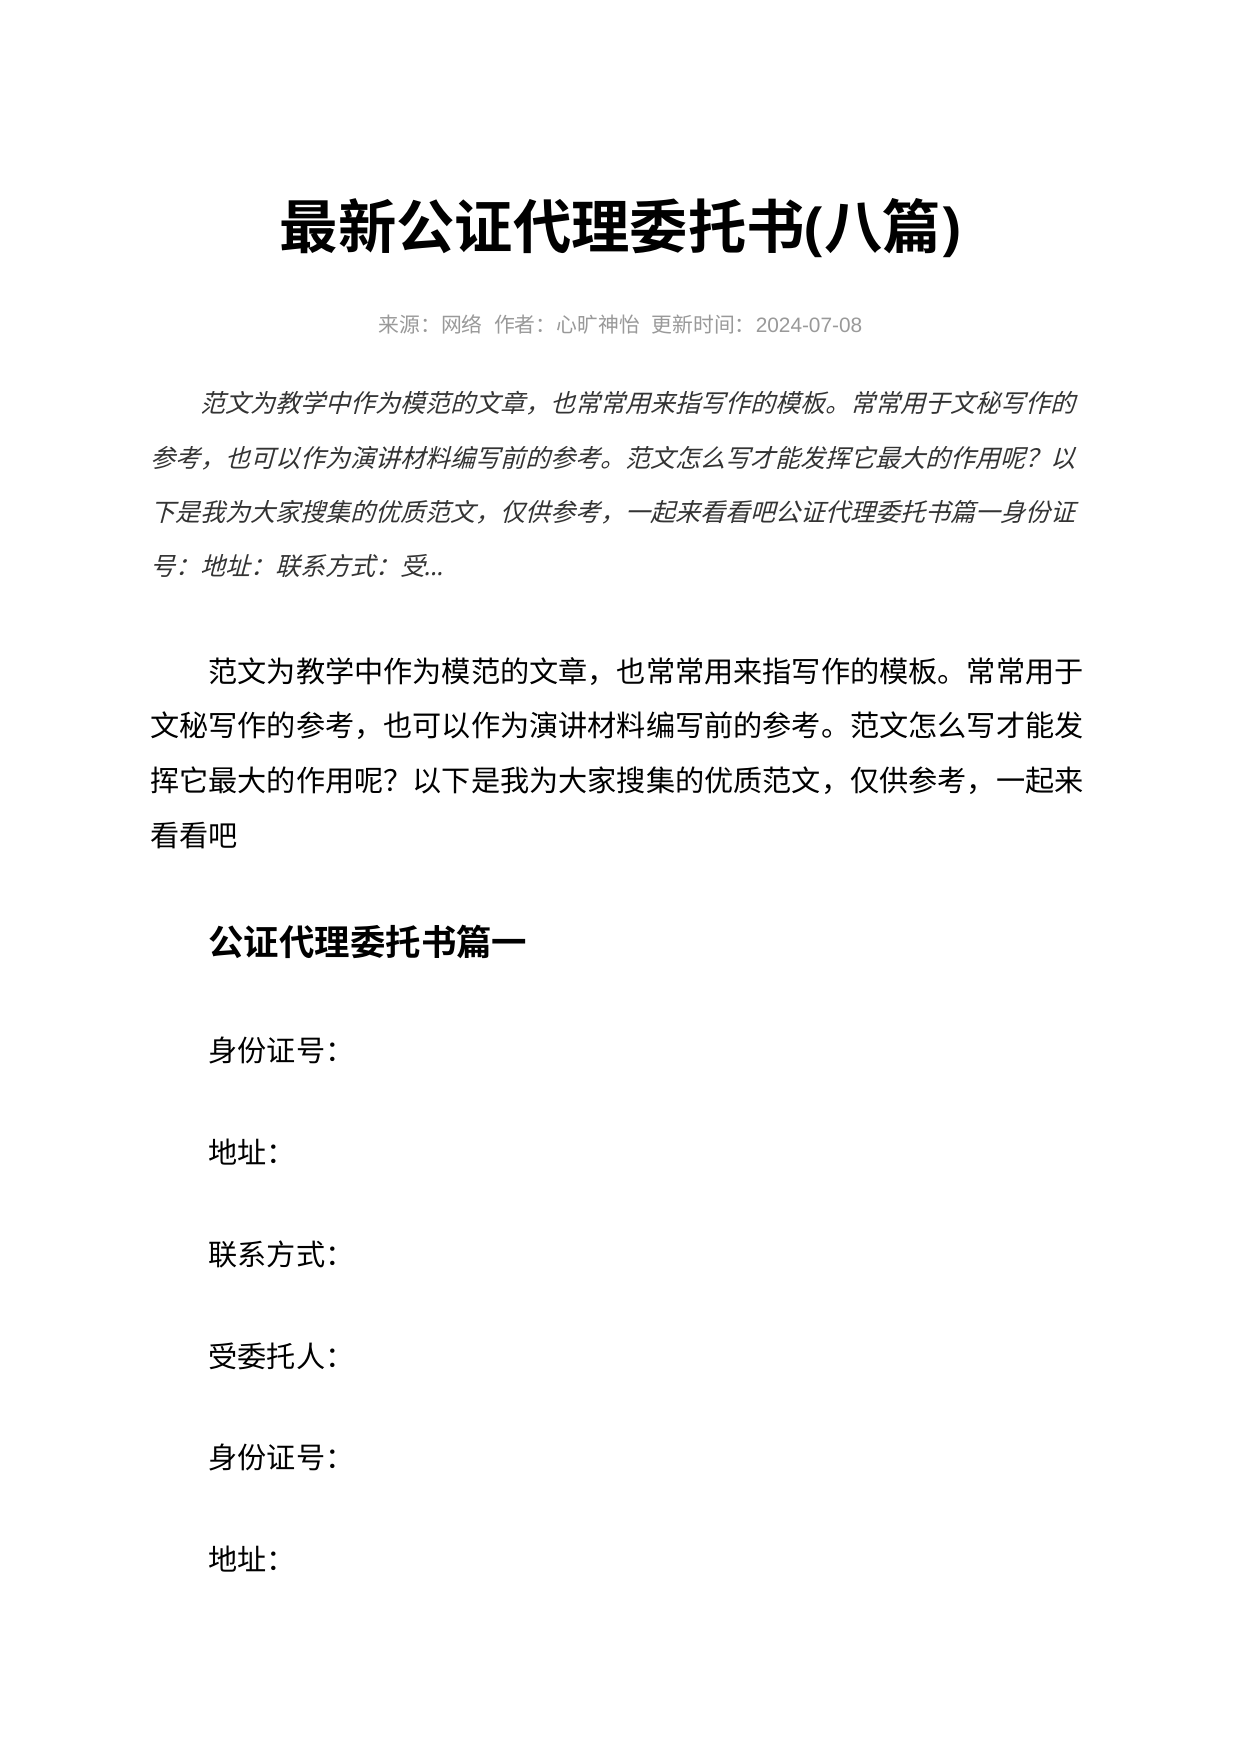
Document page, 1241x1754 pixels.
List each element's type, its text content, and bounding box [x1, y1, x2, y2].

text 联系方式： [150, 1232, 1090, 1274]
text 地址： [150, 1537, 1090, 1579]
text 来源：网络 作者：心旷神怡 更新时间：2024-07-08 [150, 313, 1090, 337]
subtitle 最新公证代理委托书(八篇) [150, 181, 1090, 266]
text 身份证号： [150, 1028, 1090, 1070]
text 受委托人： [150, 1333, 1090, 1376]
text 范文为教学中作为模范的文章，也常常用来指写作的模板。常常用于文秘写作的参考，也可以作为演讲材料编写前的参考。范文怎么写才能发挥它最大的作用呢？以下是我为大家搜集的优质范文，仅供参考，一起来看看吧 [150, 648, 1090, 855]
text 范文为教学中作为模范的文章，也常常用来指写作的模板。常常用于文秘写作的参考，也可以作为演讲材料编写前的参考。范文怎么写才能发挥它最大的作用呢？以下是我为大家搜集的优质范文，仅供参考，一起来看看吧公证代理委托书篇一身份证号：地址：联系方式：受... [150, 384, 1090, 583]
text 地址： [150, 1130, 1090, 1172]
text 身份证号： [150, 1435, 1090, 1477]
text 公证代理委托书篇一 [150, 914, 1090, 966]
